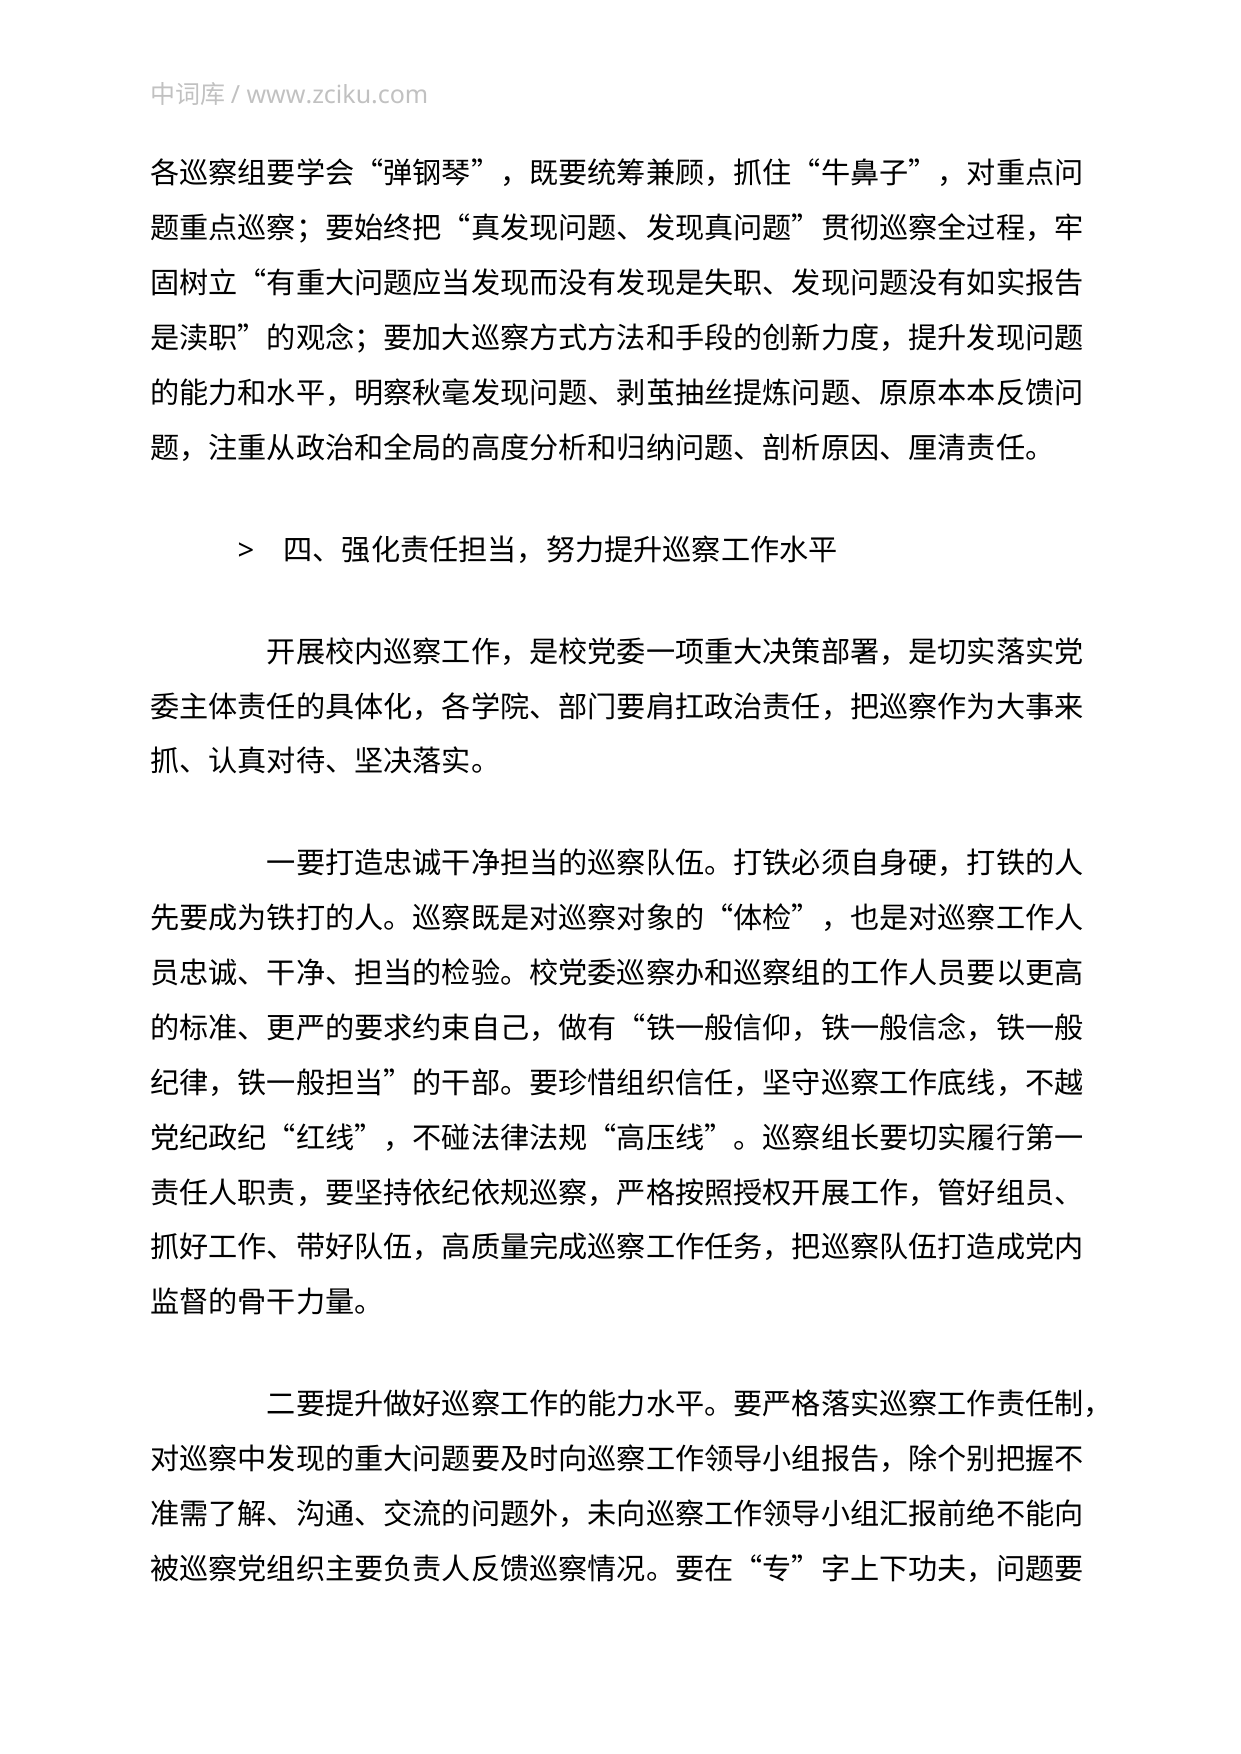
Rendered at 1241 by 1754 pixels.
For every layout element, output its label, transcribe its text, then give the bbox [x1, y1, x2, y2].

text 开展校内巡察工作，是校党委一项重大决策部署，是切实落实党委主体责任的具体化，各学院、部门要肩扛政治责任，把巡察作为大事来抓、认真对待、坚决落实。 [150, 628, 1090, 780]
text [150, 150, 1090, 467]
text > 四、强化责任担当，努力提升巡察工作水平 [150, 526, 1090, 569]
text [150, 1381, 1090, 1588]
text 一要打造忠诚干净担当的巡察队伍。打铁必须自身硬，打铁的人先要成为铁打的人。巡察既是对巡察对象的“体检”，也是对巡察工作人员忠诚、干净、担当的检验。校党委巡察办和巡察组的工作人员要以更高的标准、更严的要求约束自己，做有“铁一般信仰，铁一般信念，铁一般纪律，铁一般担当”的干部。要珍惜组织信任，坚守巡察工作底线，不越党纪政纪“红线”，不碰法律法规“高压线”。巡察组长要切实履行第一责任人职责，要坚持依纪依规巡察，严格按照授权开展工作，管好组员、抓好工作、带好队伍，高质量完成巡察工作任务，把巡察队伍打造成党内监督的骨干力量。 [150, 840, 1090, 1321]
